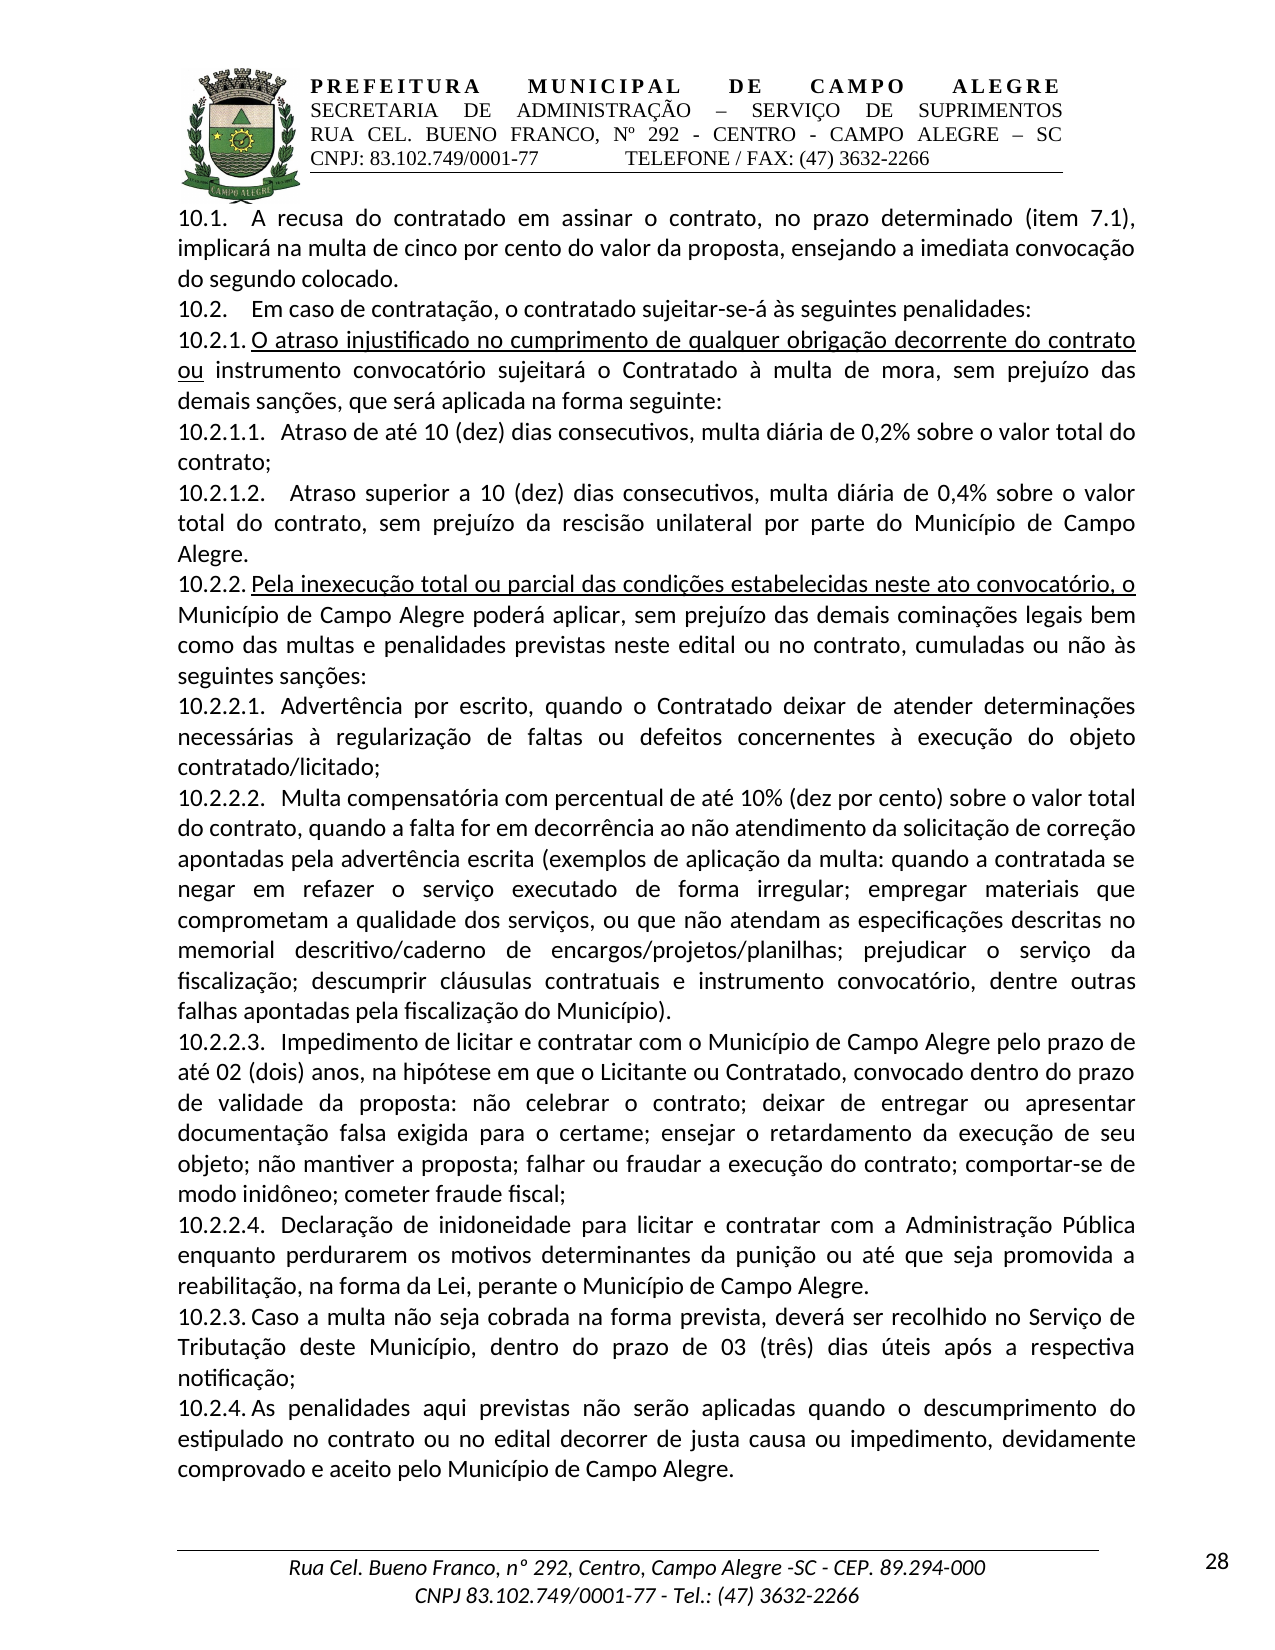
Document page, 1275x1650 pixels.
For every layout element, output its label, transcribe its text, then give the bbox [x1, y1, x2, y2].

list Caso a multa não seja cobrada na forma prevista, deverá ser recolhido no Serviço de Tributação deste Município, dentro do prazo de 03 (três) dias úteis após a respectiva notificação; [177, 1301, 1137, 1392]
list Atraso de até 10 (dez) dias consecutivos, multa diária de 0,2% sobre o valor total do contrato; [177, 416, 1137, 477]
list Impedimento de licitar e contratar com o Município de Campo Alegre pelo prazo de até 02 (dois) anos, na hipótese em que o Licitante ou Contratado, convocado dentro do prazo de validade da proposta: não celebrar o contrato; deixar de entregar ou apresentar documentação falsa exigida para o certame; ensejar o retardamento da execução de seu objeto; não mantiver a proposta; falhar ou fraudar a execução do contrato; comportar-se de modo inidôneo; cometer fraude fiscal; [177, 1026, 1137, 1209]
list Em caso de contratação, o contratado sujeitar-se-á às seguintes penalidades: [177, 293, 1137, 324]
picture [181, 68, 300, 202]
list Advertência por escrito, quando o Contratado deixar de atender determinações necessárias à regularização de faltas ou defeitos concernentes à execução do objeto contratado/licitado; [177, 690, 1137, 782]
list Multa compensatória com percentual de até 10% (dez por cento) sobre o valor total do contrato, quando a falta for em decorrência ao não atendimento da solicitação de correção apontadas pela advertência escrita (exemplos de aplicação da multa: quando a contratada se negar em refazer o serviço executado de forma irregular; empregar materiais que comprometam a qualidade dos serviços, ou que não atendam as especificações descritas no memorial descritivo/caderno de encargos/projetos/planilhas; prejudicar o serviço da fiscalização; descumprir cláusulas contratuais e instrumento convocatório, dentre outras falhas apontadas pela fiscalização do Município). [177, 782, 1137, 1026]
list A recusa do contratado em assinar o contrato, no prazo determinado (item 7.1), implicará na multa de cinco por cento do valor da proposta, ensejando a imediata convocação do segundo colocado. [177, 202, 1137, 293]
list As penalidades aqui previstas não serão aplicadas quando o descumprimento do estipulado no contrato ou no edital decorrer de justa causa ou impedimento, devidamente comprovado e aceito pelo Município de Campo Alegre. [177, 1392, 1137, 1484]
list Atraso superior a 10 (dez) dias consecutivos, multa diária de 0,4% sobre o valor total do contrato, sem prejuízo da rescisão unilateral por parte do Município de Campo Alegre. [177, 477, 1137, 568]
list O atraso injustificado no cumprimento de qualquer obrigação decorrente do contrato ou instrumento convocatório sujeitará o Contratado à multa de mora, sem prejuízo das demais sanções, que será aplicada na forma seguinte: [177, 324, 1137, 416]
list Declaração de inidoneidade para licitar e contratar com a Administração Pública enquanto perdurarem os motivos determinantes da punição ou até que seja promovida a reabilitação, na forma da Lei, perante o Município de Campo Alegre. [177, 1209, 1137, 1301]
list Pela inexecução total ou parcial das condições estabelecidas neste ato convocatório, o Município de Campo Alegre poderá aplicar, sem prejuízo das demais cominações legais bem como das multas e penalidades previstas neste edital ou no contrato, cumuladas ou não às seguintes sanções: [177, 568, 1137, 690]
